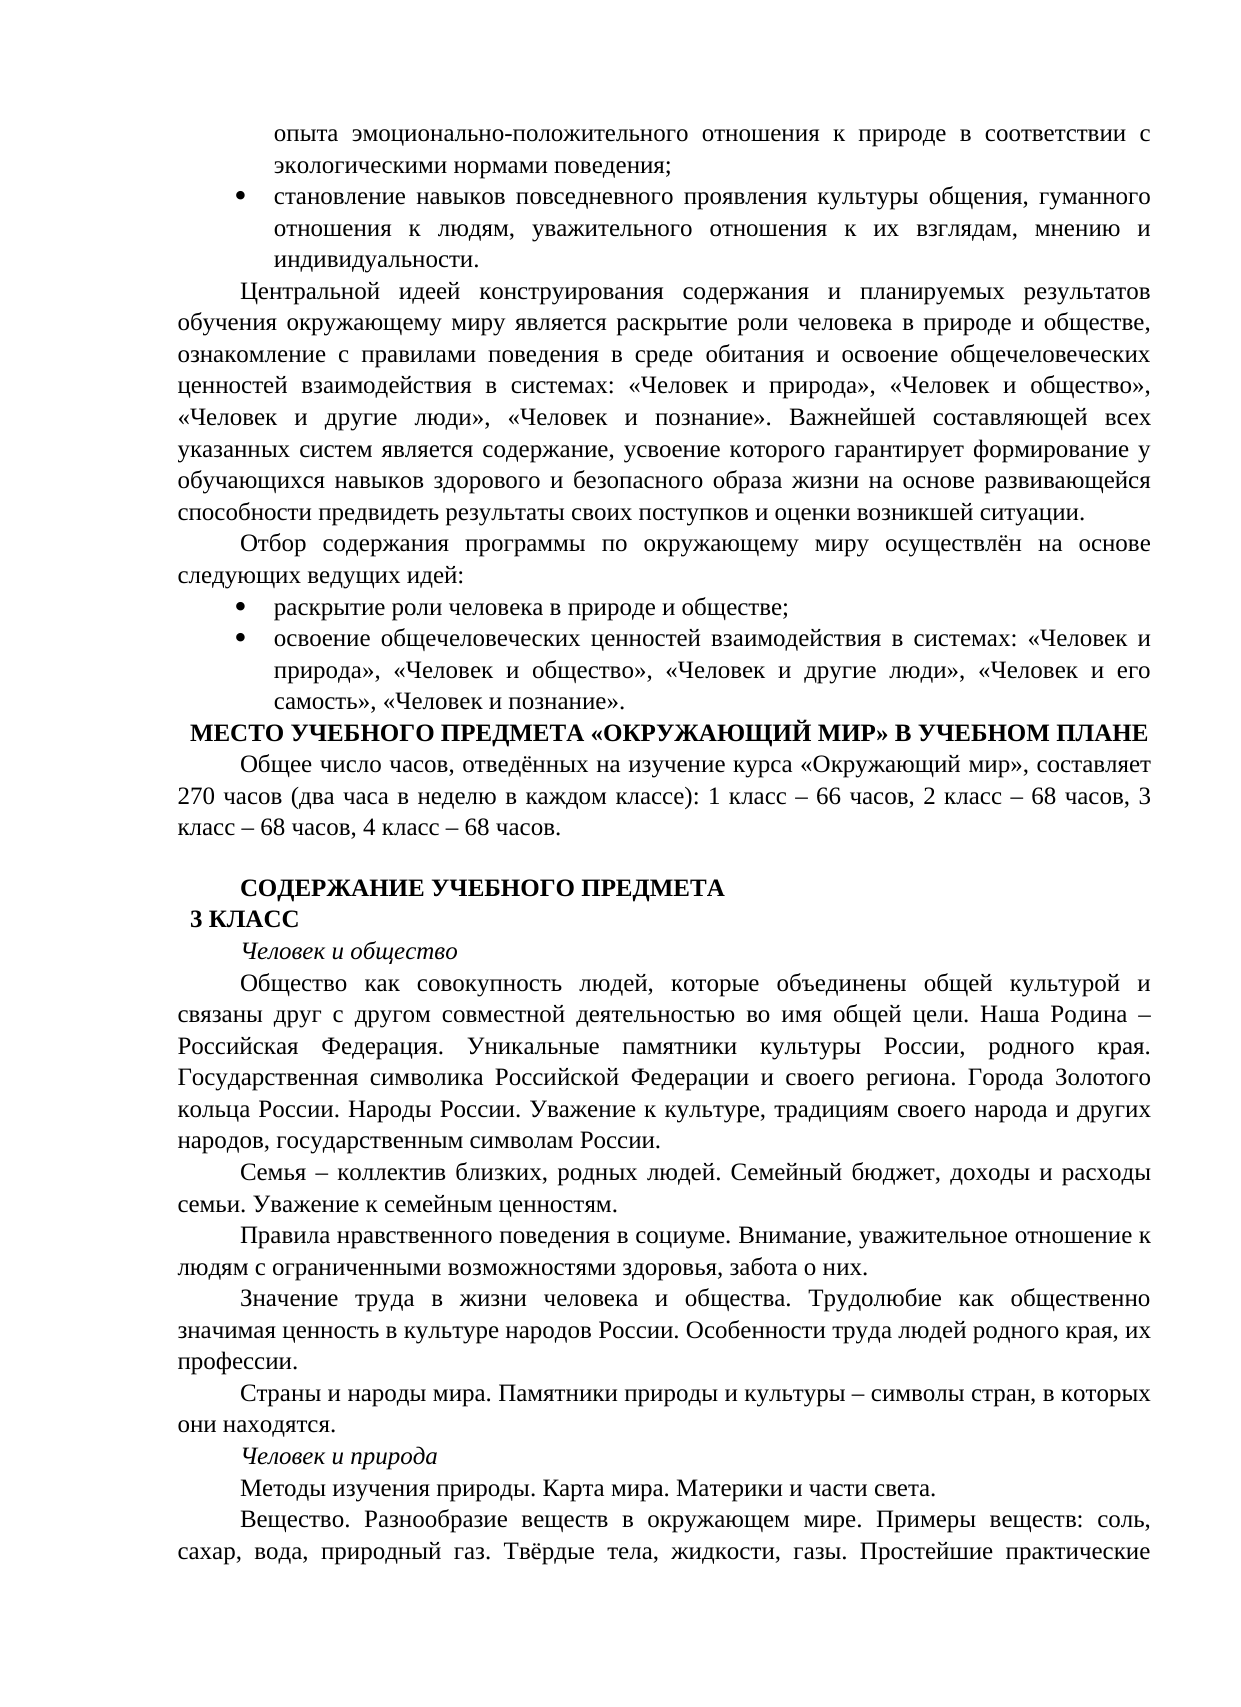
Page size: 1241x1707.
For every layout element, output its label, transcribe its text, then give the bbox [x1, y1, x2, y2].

text Общее число часов, отведённых на изучение курса «Окружающий мир», составляет 270 часов (два часа в неделю в каждом классе): 1 класс – 66 часов, 2 класс – 68 часов, 3 класс – 68 часов, 4 класс – 68 часов. [177, 749, 1152, 841]
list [236, 118, 1152, 178]
text Человек и общество [177, 936, 1152, 965]
text 3 КЛАСС [190, 904, 1152, 933]
text Значение труда в жизни человека и общества. Трудолюбие как общественно значимая ценность в культуре народов России. Особенности труда людей родного края, их профессии. [177, 1283, 1152, 1375]
text МЕСТО УЧЕБНОГО ПРЕДМЕТА «ОКРУЖАЮЩИЙ МИР» В УЧЕБНОМ ПЛАНЕ [190, 718, 1152, 747]
text Семья – коллектив близких, родных людей. Семейный бюджет, доходы и расходы семьи. Уважение к семейным ценностям. [177, 1157, 1152, 1217]
text Общество как совокупность людей, которые объединены общей культурой и связаны друг с другом совместной деятельностью во имя общей цели. Наша Родина – Российская Федерация. Уникальные памятники культуры России, родного края. Государственная символика Российской Федерации и своего региона. Города Золотого кольца России. Народы России. Уважение к культуре, традициям своего народа и других народов, государственным символам России. [177, 968, 1152, 1154]
list становление навыков повседневного проявления культуры общения, гуманного отношения к людям, уважительного отношения к их взглядам, мнению и индивидуальности. [236, 181, 1152, 273]
text Человек и природа [177, 1441, 1152, 1470]
text Центральной идеей конструирования содержания и планируемых результатов обучения окружающему миру является раскрытие роли человека в природе и обществе, ознакомление с правилами поведения в среде обитания и освоение общечеловеческих ценностей взаимодействия в системах: «Человек и природа», «Человек и общество», «Человек и другие люди», «Человек и познание». Важнейшей составляющей всех указанных систем является содержание, усвоение которого гарантирует формирование у обучающихся навыков здорового и безопасного образа жизни на основе развивающейся способности предвидеть результаты своих поступков и оценки возникшей ситуации. [177, 276, 1152, 526]
text Отбор содержания программы по окружающему миру осуществлён на основе следующих ведущих идей: [177, 528, 1152, 589]
list освоение общечеловеческих ценностей взаимодействия в системах: «Человек и природа», «Человек и общество», «Человек и другие люди», «Человек и его самость», «Человек и познание». [236, 623, 1152, 715]
text Методы изучения природы. Карта мира. Материки и части света. [177, 1473, 1152, 1501]
list раскрытие роли человека в природе и обществе; [236, 592, 1152, 620]
text СОДЕРЖАНИЕ УЧЕБНОГО ПРЕДМЕТА [177, 873, 1152, 902]
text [177, 1504, 1152, 1564]
text Правила нравственного поведения в социуме. Внимание, уважительное отношение к людям с ограниченными возможностями здоровья, забота о них. [177, 1220, 1152, 1281]
text Страны и народы мира. Памятники природы и культуры – символы стран, в которых они находятся. [177, 1378, 1152, 1438]
